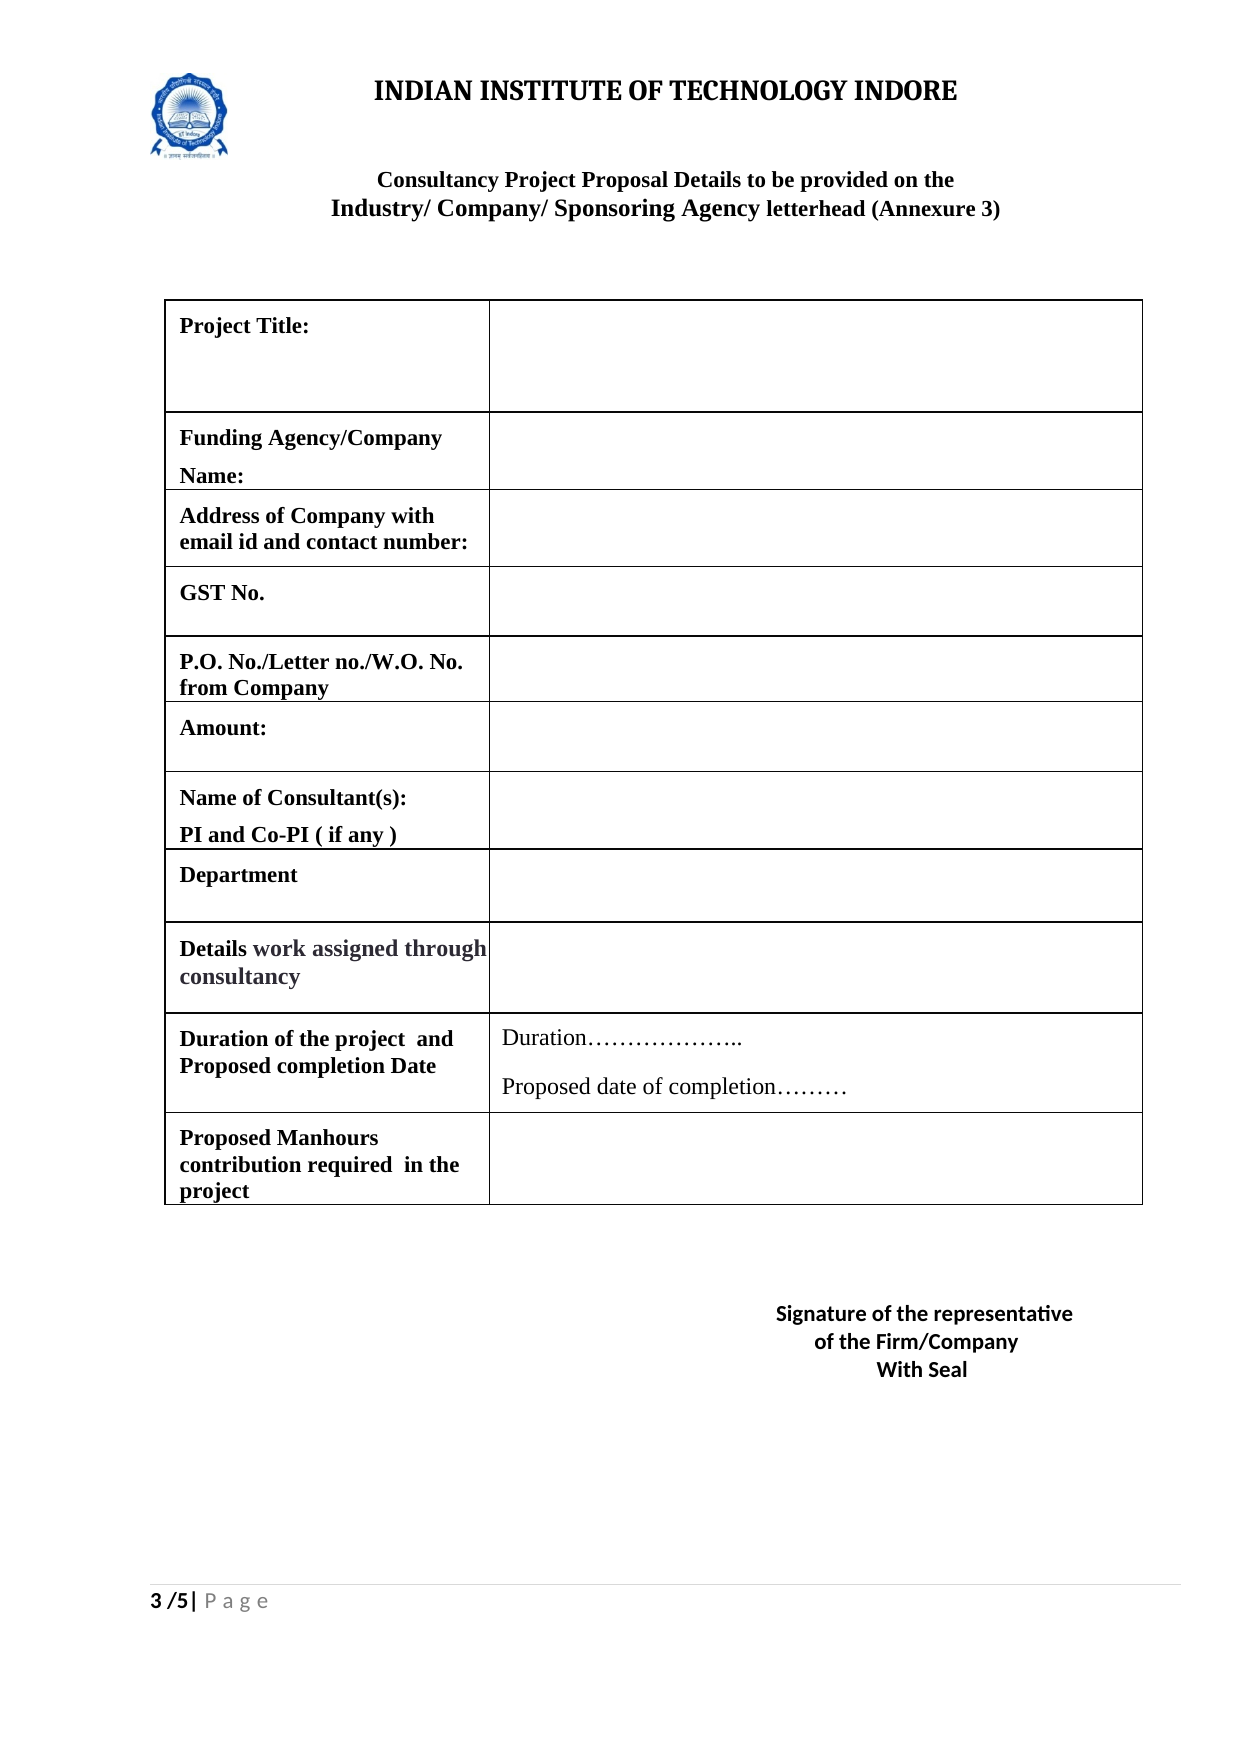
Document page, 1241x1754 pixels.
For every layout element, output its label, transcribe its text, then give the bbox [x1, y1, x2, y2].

table_header [490, 301, 1142, 411]
picture [150, 73, 228, 160]
table_cell Details work assigned through consultancy [166, 923, 489, 1012]
table_cell [490, 413, 1142, 489]
table_cell [490, 923, 1142, 1012]
table_cell Proposed Manhours contribution required in the project [166, 1113, 489, 1203]
text Signature of the representative [150, 1299, 1181, 1327]
table_cell [490, 772, 1142, 848]
table_cell [490, 490, 1142, 566]
table_cell Duration……………….. Proposed date of completion……… [490, 1014, 1142, 1111]
table_cell [490, 1113, 1142, 1203]
table_cell Address of Company with email id and contact number: [166, 490, 489, 566]
table_cell GST No. [166, 567, 489, 635]
table_cell P.O. No./Letter no./W.O. No. from Company [166, 637, 489, 701]
text Industry/ Company/ Sponsoring Agency letterhead (Annexure 3) [150, 193, 1181, 222]
text Consultancy Project Proposal Details to be provided on the [150, 166, 1181, 192]
table_cell Name of Consultant(s): PI and Co-PI ( if any ) [166, 772, 489, 848]
table_cell Amount: [166, 702, 489, 771]
table_cell [490, 637, 1142, 701]
text With Seal [150, 1355, 1181, 1383]
table_cell [490, 850, 1142, 921]
table_cell Duration of the project and Proposed completion Date [166, 1014, 489, 1111]
table_cell Department [166, 850, 489, 921]
table_cell [490, 702, 1142, 771]
text of the Firm/Company [150, 1327, 1181, 1355]
table_cell Funding Agency/Company Name: [166, 413, 489, 489]
table_header Project Title: [166, 301, 489, 411]
table_cell [490, 567, 1142, 635]
